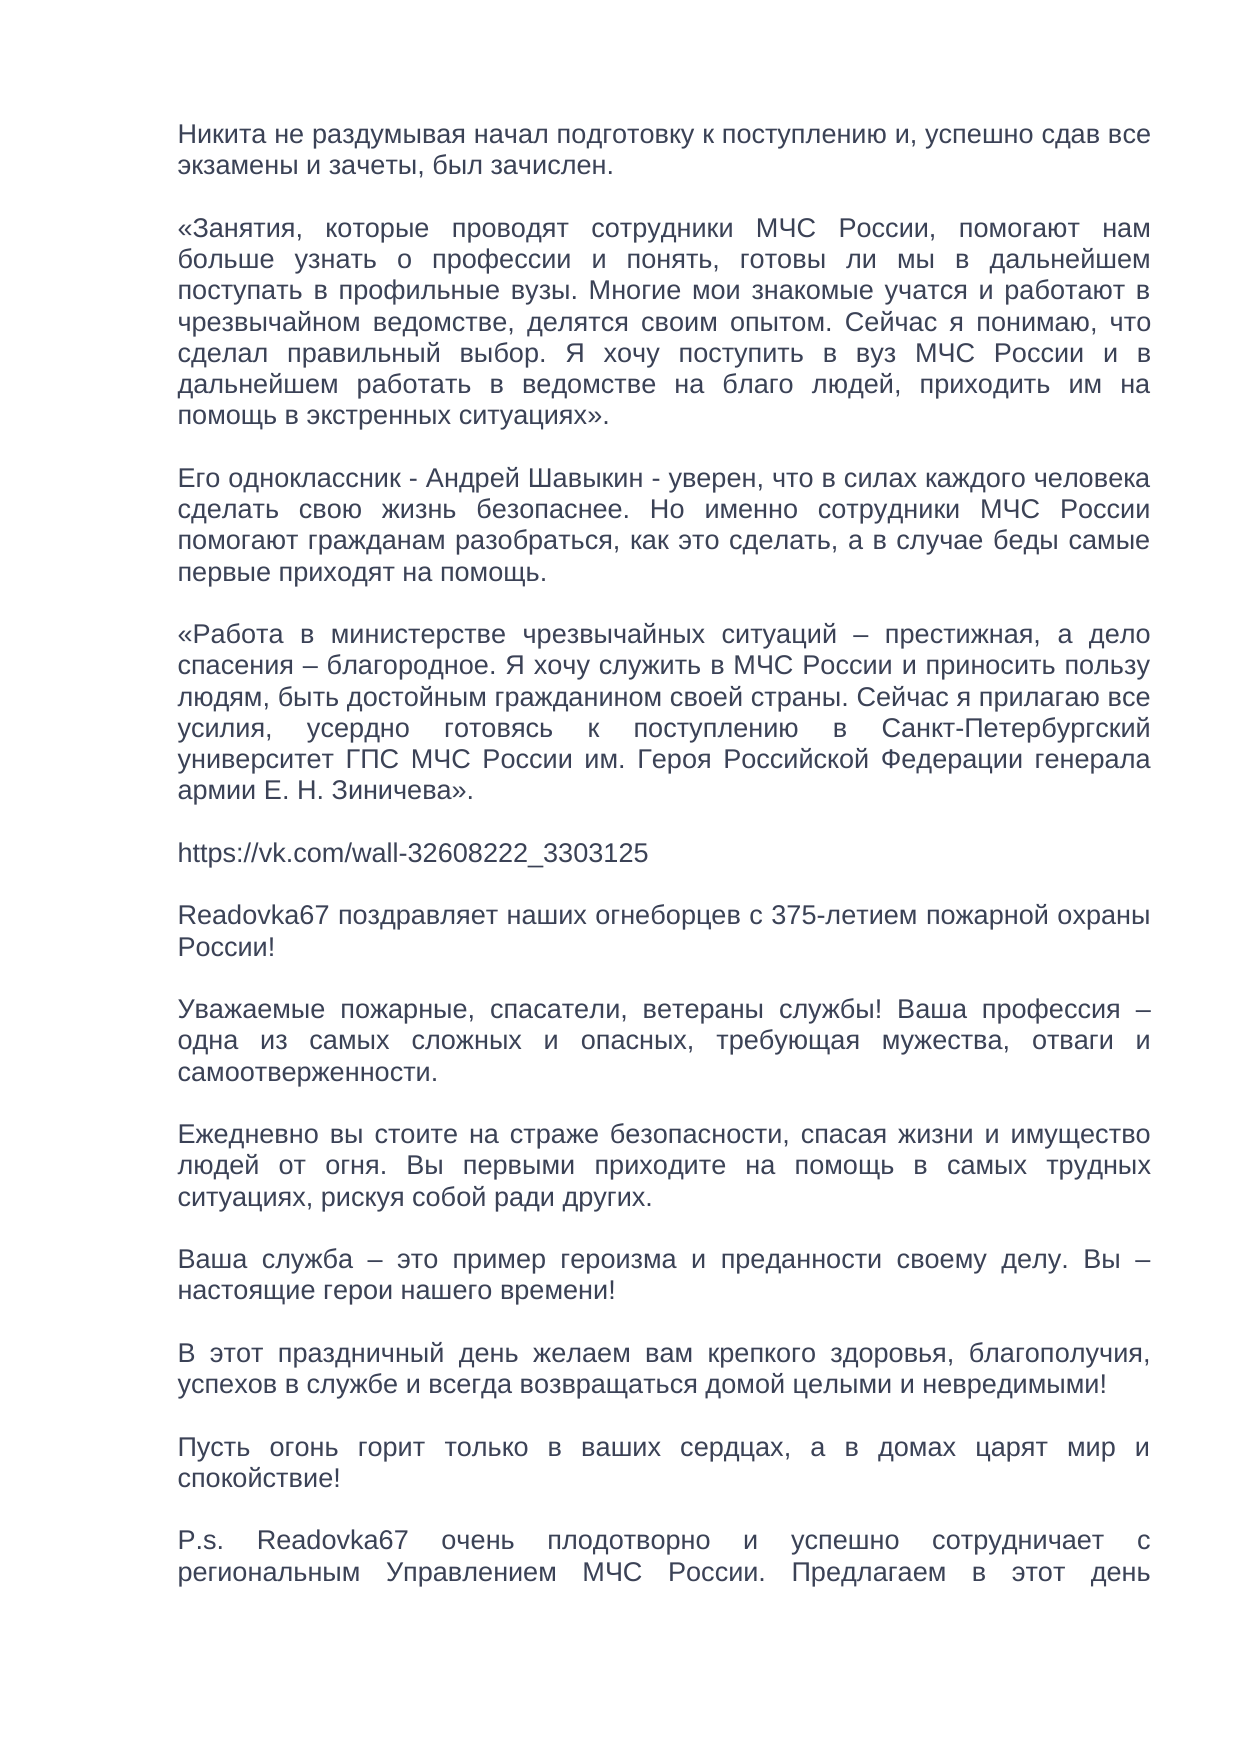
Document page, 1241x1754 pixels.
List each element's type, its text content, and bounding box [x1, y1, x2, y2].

text В этот праздничный день желаем вам крепкого здоровья, благополучия, успехов в службе и всегда возвращаться домой целыми и невредимыми! [177, 1337, 1152, 1399]
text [177, 118, 1152, 181]
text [177, 1524, 1152, 1587]
text «Работа в министерстве чрезвычайных ситуаций – престижная, а дело спасения – благородное. Я хочу служить в МЧС России и приносить пользу людям, быть достойным гражданином своей страны. Сейчас я прилагаю все усилия, усердно готовясь к поступлению в Санкт-Петербургский университет ГПС МЧС России им. Героя Российской Федерации генерала армии Е. Н. Зиничева». [177, 618, 1152, 806]
text Уважаемые пожарные, спасатели, ветераны службы! Ваша профессия – одна из самых сложных и опасных, требующая мужества, отваги и самоотверженности. [177, 993, 1152, 1087]
text Readovka67 поздравляет наших огнеборцев с 375-летием пожарной охраны России! [177, 899, 1152, 962]
text Ваша служба – это пример героизма и преданности своему делу. Вы – настоящие герои нашего времени! [177, 1243, 1152, 1306]
text Его одноклассник - Андрей Шавыкин - уверен, что в силах каждого человека сделать свою жизнь безопаснее. Но именно сотрудники МЧС России помогают гражданам разобраться, как это сделать, а в случае беды самые первые приходят на помощь. [177, 462, 1152, 587]
text «Занятия, которые проводят сотрудники МЧС России, помогают нам больше узнать о профессии и понять, готовы ли мы в дальнейшем поступать в профильные вузы. Многие мои знакомые учатся и работают в чрезвычайном ведомстве, делятся своим опытом. Сейчас я понимаю, что сделал правильный выбор. Я хочу поступить в вуз МЧС России и в дальнейшем работать в ведомстве на благо людей, приходить им на помощь в экстренных ситуациях». [177, 212, 1152, 431]
text https://vk.com/wall-32608222_3303125 [177, 837, 1152, 868]
text Пусть огонь горит только в ваших сердцах, а в домах царят мир и спокойствие! [177, 1431, 1152, 1493]
text Ежедневно вы стоите на страже безопасности, спасая жизни и имущество людей от огня. Вы первыми приходите на помощь в самых трудных ситуациях, рискуя собой ради других. [177, 1118, 1152, 1212]
